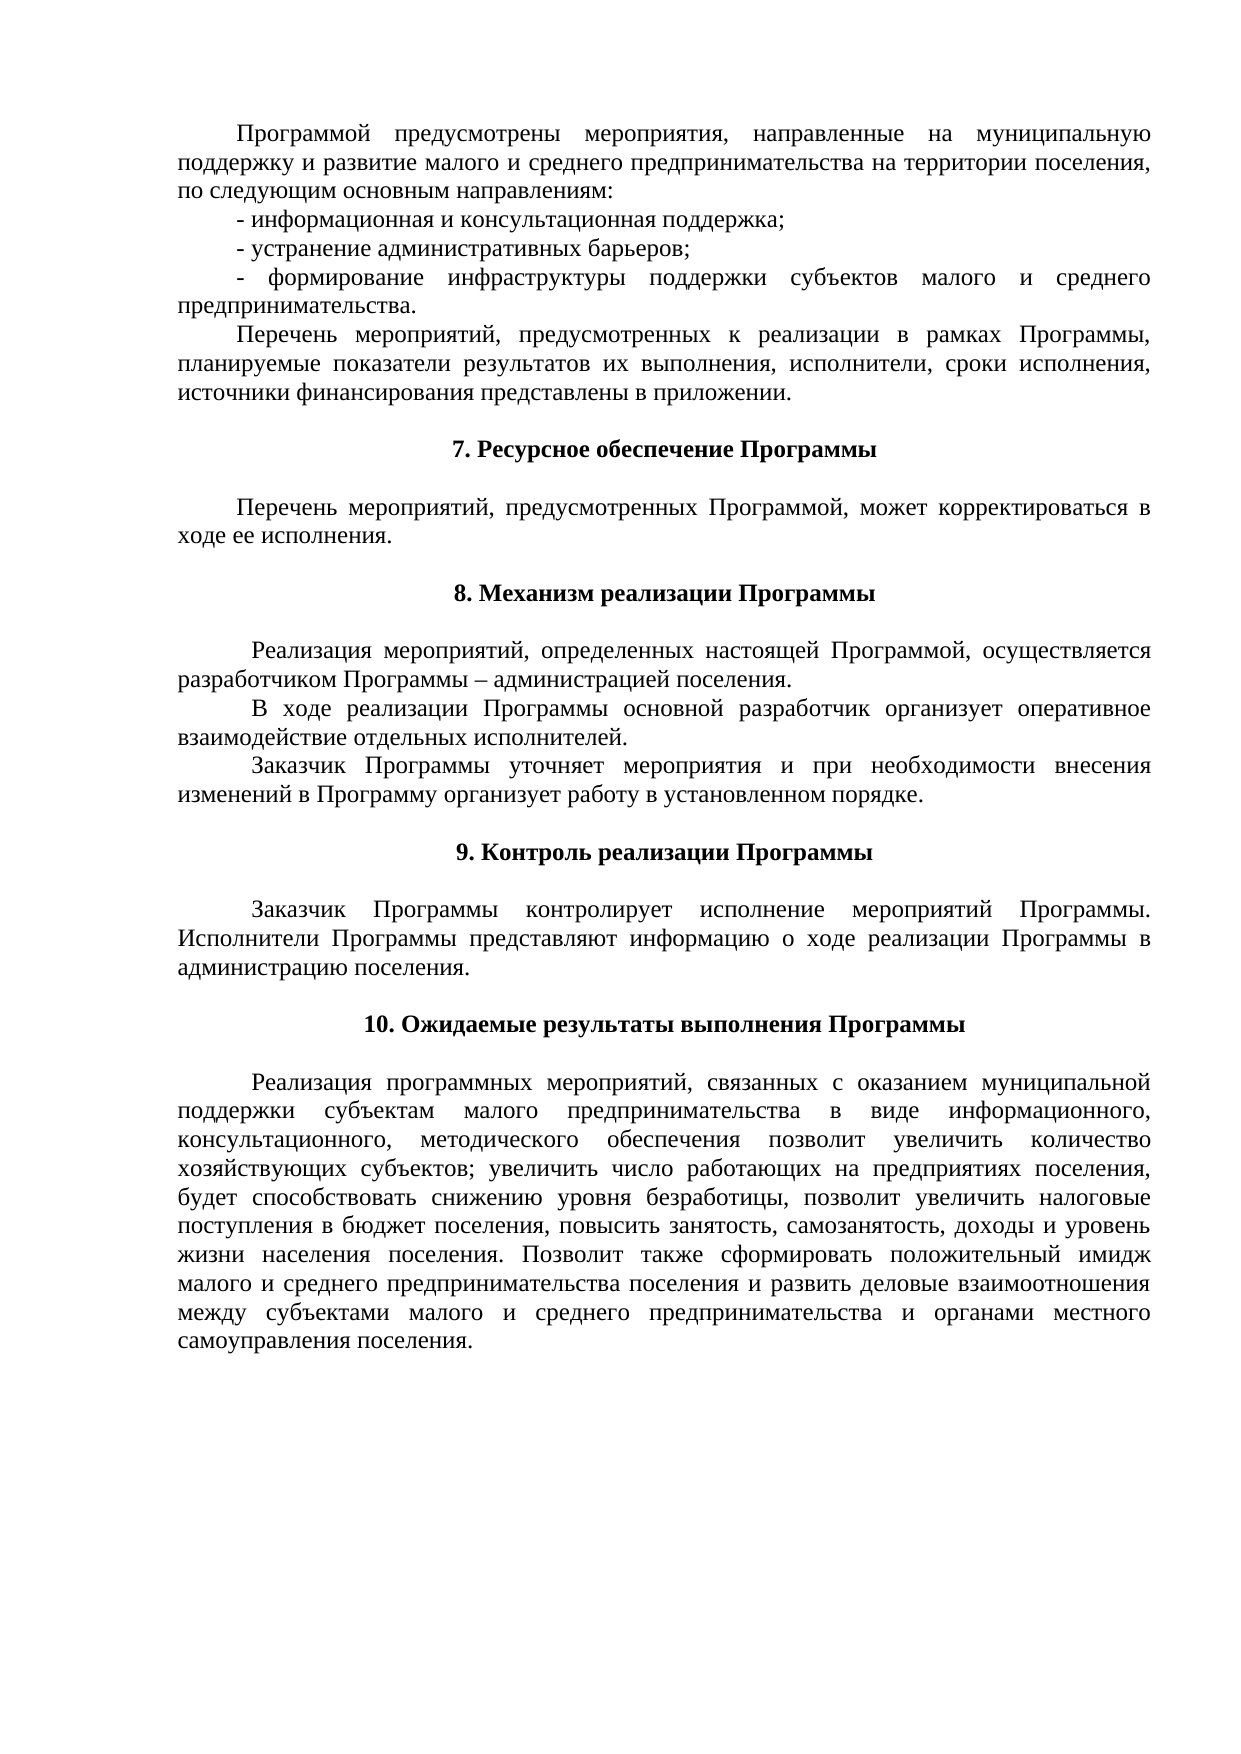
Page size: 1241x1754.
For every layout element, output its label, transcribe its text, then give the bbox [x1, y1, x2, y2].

text - устранение административных барьеров; [177, 233, 1152, 262]
text Заказчик Программы уточняет мероприятия и при необходимости внесения изменений в Программу организует работу в установленном порядке. [177, 751, 1152, 808]
text Перечень мероприятий, предусмотренных Программой, может корректироваться в ходе ее исполнения. [177, 492, 1152, 549]
text В ходе реализации Программы основной разработчик организует оперативное взаимодействие отдельных исполнителей. [177, 693, 1152, 751]
text Программой предусмотрены мероприятия, направленные на муниципальную поддержку и развитие малого и среднего предпринимательства на территории поселения, по следующим основным направлениям: [177, 118, 1152, 204]
text Перечень мероприятий, предусмотренных к реализации в рамках Программы, планируемые показатели результатов их выполнения, исполнители, сроки исполнения, источники финансирования представлены в приложении. [177, 319, 1152, 406]
text - формирование инфраструктуры поддержки субъектов малого и среднего предпринимательства. [177, 262, 1152, 319]
text 9. Контроль реализации Программы [177, 837, 1152, 866]
text 8. Механизм реализации Программы [177, 578, 1152, 607]
text Реализация мероприятий, определенных настоящей Программой, осуществляется разработчиком Программы – администрацией поселения. [177, 636, 1152, 693]
text 7. Ресурсное обеспечение Программы [177, 434, 1152, 463]
text Реализация программных мероприятий, связанных с оказанием муниципальной поддержки субъектам малого предпринимательства в виде информационного, консультационного, методического обеспечения позволит увеличить количество хозяйствующих субъектов; увеличить число работающих на предприятиях поселения, будет способствовать снижению уровня безработицы, позволит увеличить налоговые поступления в бюджет поселения, повысить занятость, самозанятость, доходы и уровень жизни населения поселения. Позволит также сформировать положительный имидж малого и среднего предпринимательства поселения и развить деловые взаимоотношения между субъектами малого и среднего предпринимательства и органами местного самоуправления поселения. [177, 1067, 1152, 1354]
text Заказчик Программы контролирует исполнение мероприятий Программы. Исполнители Программы представляют информацию о ходе реализации Программы в администрацию поселения. [177, 894, 1152, 981]
text 10. Ожидаемые результаты выполнения Программы [177, 1009, 1152, 1038]
text - информационная и консультационная поддержка; [177, 204, 1152, 233]
